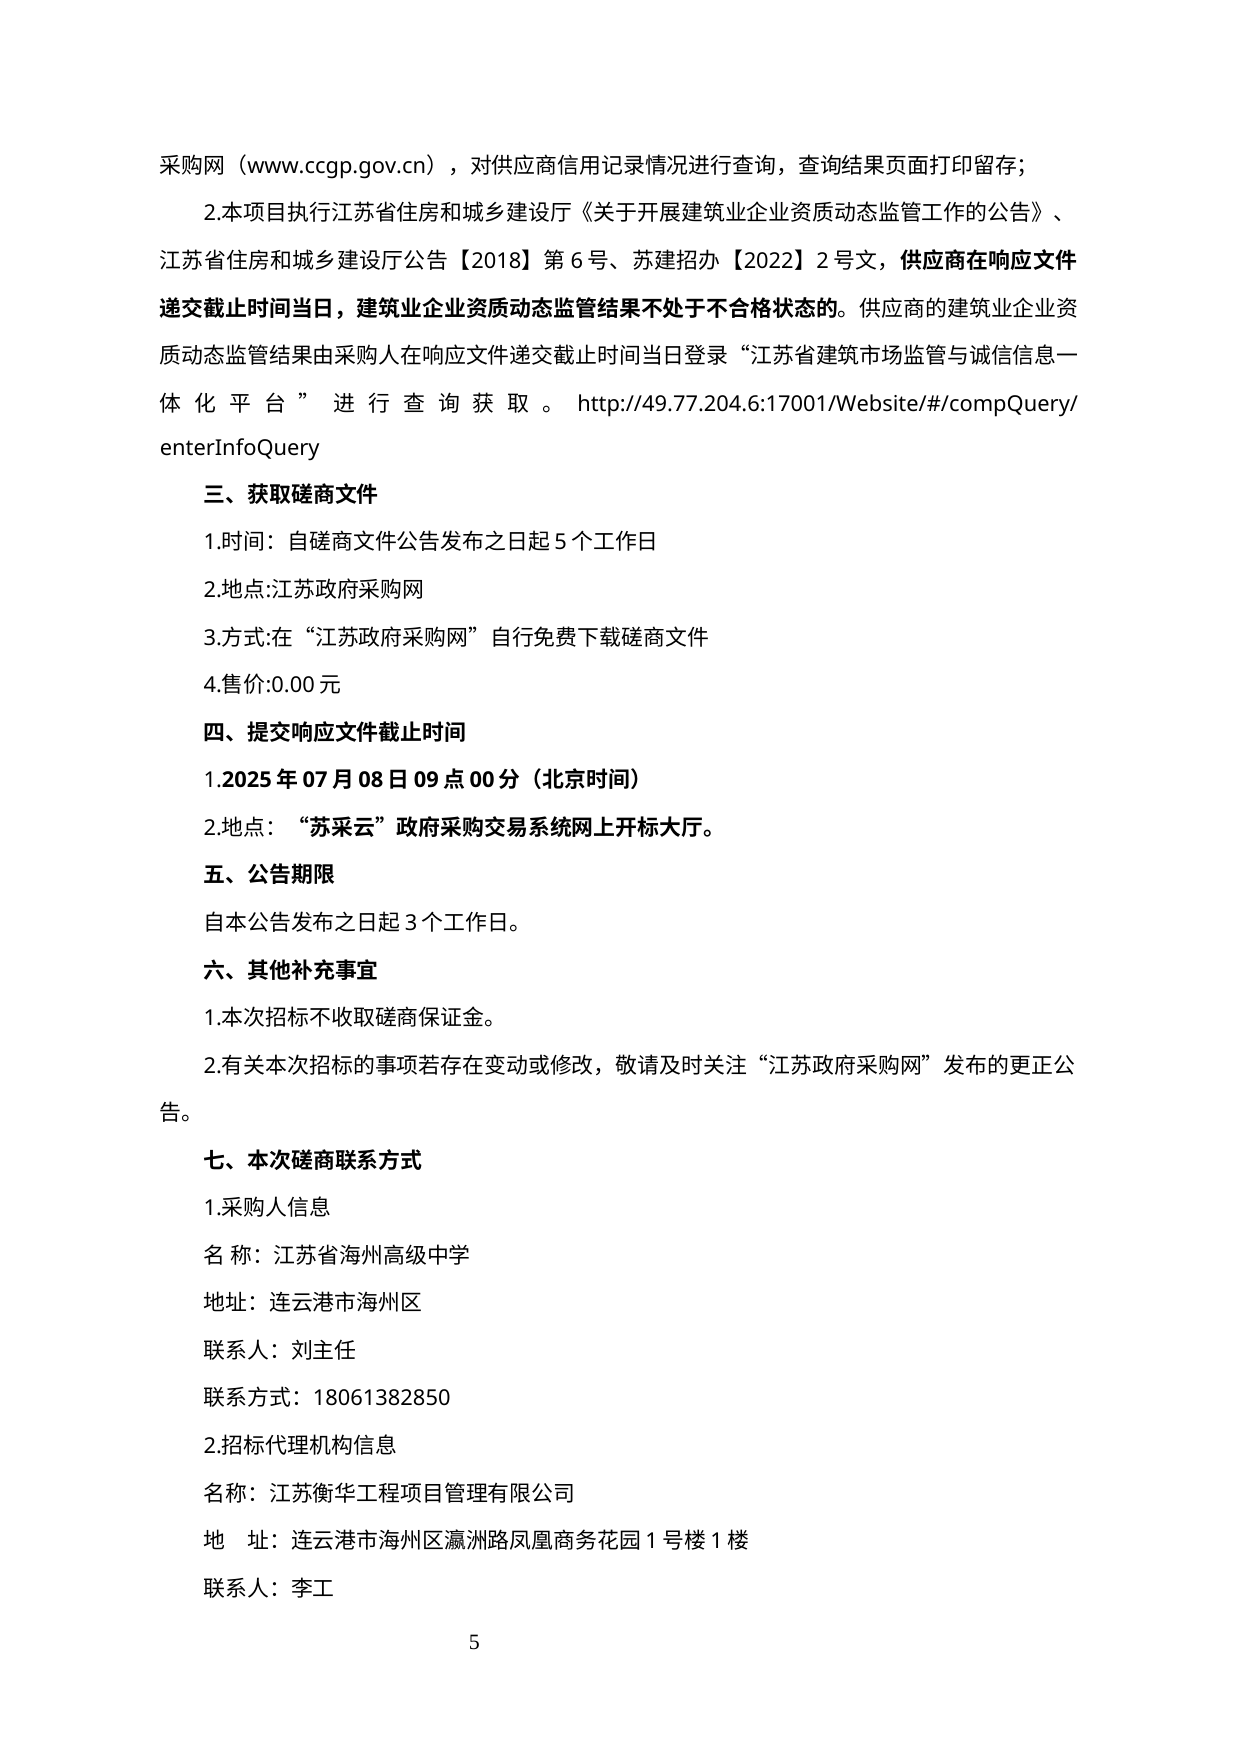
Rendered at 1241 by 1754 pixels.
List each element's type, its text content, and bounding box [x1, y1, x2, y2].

text 地址：连云港市海州区 [159, 1285, 1078, 1317]
text 2.本项目执行江苏省住房和城乡建设厅《关于开展建筑业企业资质动态监管工作的公告》、江苏省住房和城乡建设厅公告【2018】第6号、苏建招办【2022】2号文，供应商在响应文件递交截止时间当日，建筑业企业资质动态监管结果不处于不合格状态的。供应商的建筑业企业资质动态监管结果由采购人在响应文件递交截止时间当日登录“江苏省建筑市场监管与诚信信息一体化平台”进行查询获取。http://49.77.204.6:17001/Website/#/compQuery/enterInfoQuery [159, 195, 1078, 462]
text 六、其他补充事宜 [159, 953, 1078, 984]
text 1.时间：自磋商文件公告发布之日起5个工作日 [159, 524, 1078, 556]
text 1.本次招标不收取磋商保证金。 [159, 1000, 1078, 1032]
text 1.2025年07月08日09点00分（北京时间） [159, 762, 1078, 794]
text 4.售价:0.00元 [159, 667, 1078, 699]
text 五、公告期限 [159, 857, 1078, 889]
text 四、提交响应文件截止时间 [159, 715, 1078, 746]
text 名 称：江苏省海州高级中学 [159, 1238, 1078, 1269]
text 名称：江苏衡华工程项目管理有限公司 [159, 1476, 1078, 1507]
text 2.招标代理机构信息 [159, 1428, 1078, 1460]
text 3.方式:在“江苏政府采购网”自行免费下载磋商文件 [159, 619, 1078, 651]
text 地 址：连云港市海州区瀛洲路凤凰商务花园1号楼1楼 [159, 1523, 1078, 1555]
text 联系方式：18061382850 [159, 1380, 1078, 1412]
text 自本公告发布之日起3个工作日。 [159, 905, 1078, 937]
text 2.有关本次招标的事项若存在变动或修改，敬请及时关注“江苏政府采购网”发布的更正公告。 [159, 1048, 1078, 1127]
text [159, 148, 1078, 179]
text 联系人：李工 [159, 1571, 1078, 1602]
text 1.采购人信息 [159, 1190, 1078, 1222]
text 联系人：刘主任 [159, 1333, 1078, 1364]
text 七、本次磋商联系方式 [159, 1143, 1078, 1174]
text 2.地点:江苏政府采购网 [159, 572, 1078, 604]
text 三、获取磋商文件 [159, 477, 1078, 508]
text 2.地点：“苏采云”政府采购交易系统网上开标大厅。 [159, 810, 1078, 842]
